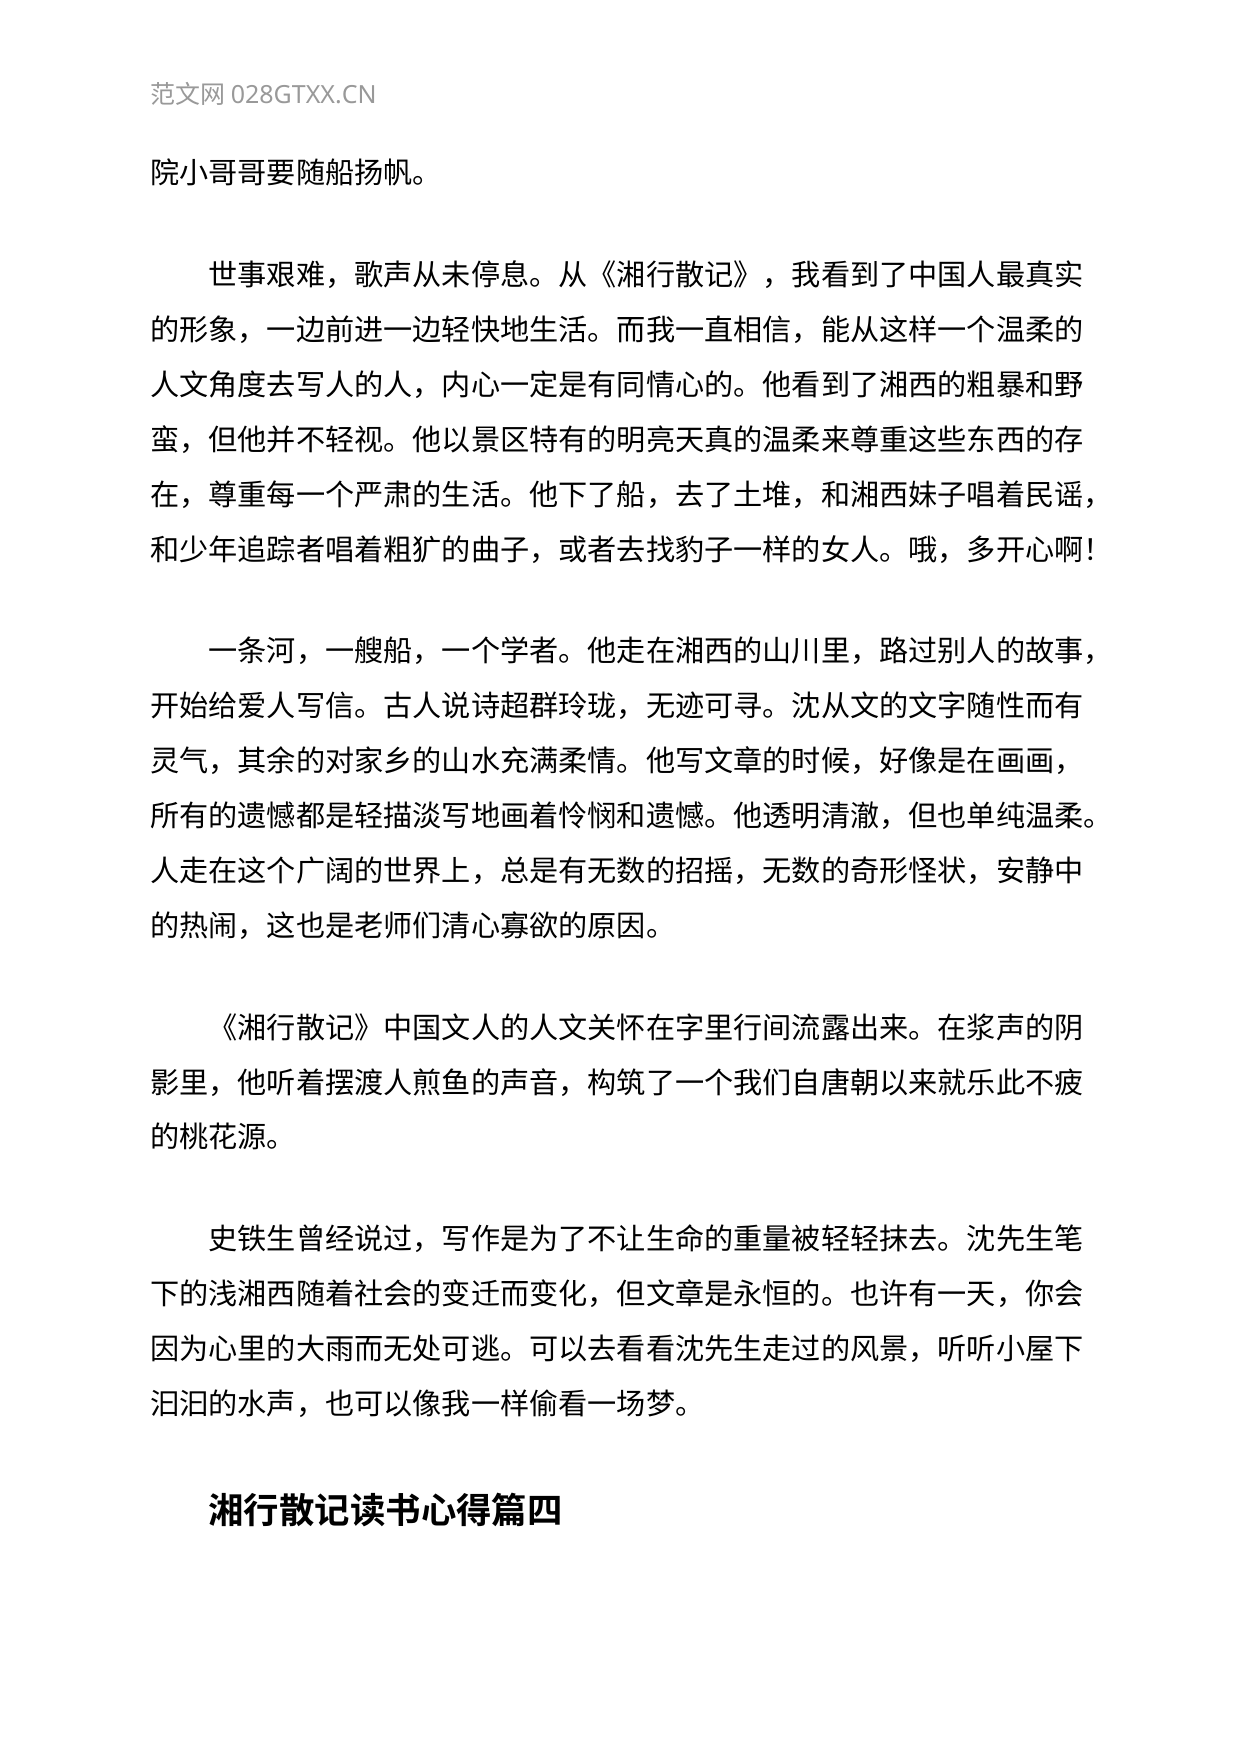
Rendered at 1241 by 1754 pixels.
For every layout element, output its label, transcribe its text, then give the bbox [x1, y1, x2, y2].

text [150, 150, 1090, 192]
text 《湘行散记》中国文人的人文关怀在字里行间流露出来。在浆声的阴影里，他听着摆渡人煎鱼的声音，构筑了一个我们自唐朝以来就乐此不疲的桃花源。 [150, 1004, 1090, 1156]
text 史铁生曾经说过，写作是为了不让生命的重量被轻轻抹去。沈先生笔下的浅湘西随着社会的变迁而变化，但文章是永恒的。也许有一天，你会因为心里的大雨而无处可逃。可以去看看沈先生走过的风景，听听小屋下汩汩的水声，也可以像我一样偷看一场梦。 [150, 1216, 1090, 1423]
text 湘行散记读书心得篇四 [150, 1482, 1090, 1533]
text 世事艰难，歌声从未停息。从《湘行散记》，我看到了中国人最真实的形象，一边前进一边轻快地生活。而我一直相信，能从这样一个温柔的人文角度去写人的人，内心一定是有同情心的。他看到了湘西的粗暴和野蛮，但他并不轻视。他以景区特有的明亮天真的温柔来尊重这些东西的存在，尊重每一个严肃的生活。他下了船，去了土堆，和湘西妹子唱着民谣，和少年追踪者唱着粗犷的曲子，或者去找豹子一样的女人。哦，多开心啊！ [150, 252, 1090, 568]
text 一条河，一艘船，一个学者。他走在湘西的山川里，路过别人的故事，开始给爱人写信。古人说诗超群玲珑，无迹可寻。沈从文的文字随性而有灵气，其余的对家乡的山水充满柔情。他写文章的时候，好像是在画画，所有的遗憾都是轻描淡写地画着怜悯和遗憾。他透明清澈，但也单纯温柔。人走在这个广阔的世界上，总是有无数的招摇，无数的奇形怪状，安静中的热闹，这也是老师们清心寡欲的原因。 [150, 628, 1090, 945]
